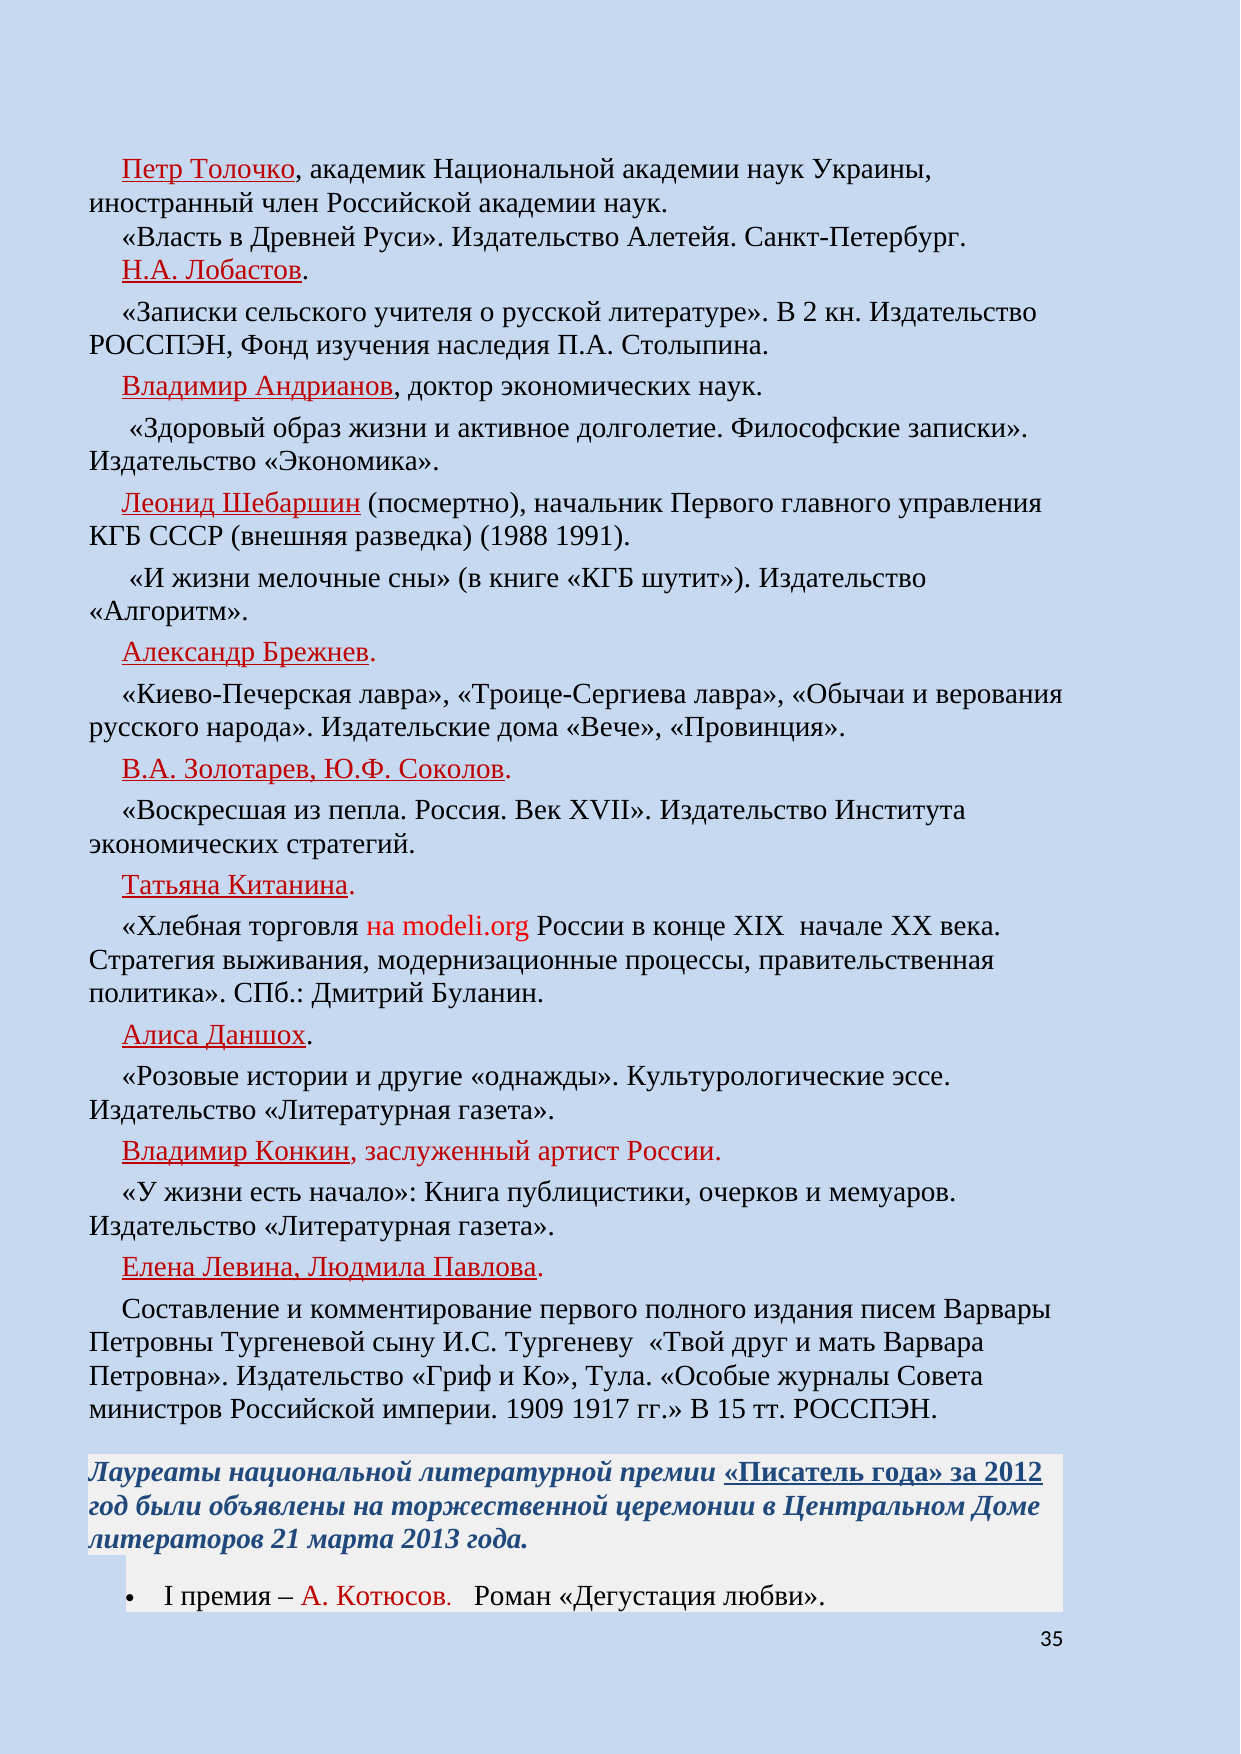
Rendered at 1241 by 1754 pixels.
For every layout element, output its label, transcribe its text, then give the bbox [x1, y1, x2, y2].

text «Здоровый образ жизни и активное долголетие. Философские записки». Издательство «Экономика». [88, 410, 1063, 477]
text Петр Толочко, академик Национальной академии наук Украины, иностранный член Российской академии наук. [88, 152, 1063, 219]
text «И жизни мелочные сны» (в книге «КГБ шутит»). Издательство «Алгоритм». [88, 560, 1063, 627]
text «Хлебная торговля на modeli.org России в конце ХIХ начале ХХ века. Стратегия выживания, модернизационные процессы, правительственная политика». СПб.: Дмитрий Буланин. [88, 908, 1063, 1009]
text Елена Левина, Людмила Павлова. [88, 1249, 1063, 1283]
text «Записки сельского учителя о русской литературе». В 2 кн. Издательство РОССПЭН, Фонд изучения наследия П.А. Столыпина. [88, 294, 1063, 361]
text Татьяна Китанина. [88, 867, 1063, 901]
text Составление и комментирование первого полного издания писем Варвары Петровны Тургеневой сыну И.С. Тургеневу «Твой друг и мать Варвара Петровна». Издательство «Гриф и Ко», Тула. «Особые журналы Совета министров Российской империи. 1909 1917 гг.» В 15 тт. РОССПЭН. [88, 1291, 1063, 1425]
text Леонид Шебаршин (посмертно), начальник Первого главного управления КГБ СССР (внешняя разведка) (1988 1991). [88, 485, 1063, 552]
text «Розовые истории и другие «однажды». Культурологические эссе. Издательство «Литературная газета». [88, 1058, 1063, 1125]
text Владимир Конкин, заслуженный артист России. [88, 1133, 1063, 1167]
text «Воскресшая из пепла. Россия. Век ХVII». Издательство Института экономических стратегий. [88, 792, 1063, 859]
text Лауреаты национальной литературной премии «Писатель года» за 2012 год были объявлены на торжественной церемонии в Центральном Доме литераторов 21 марта 2013 года. [88, 1454, 1063, 1555]
text «У жизни есть начало»: Книга публицистики, очерков и мемуаров. Издательство «Литературная газета». [88, 1174, 1063, 1242]
text «Киево-Печерская лавра», «Троице-Сергиева лавра», «Обычаи и верования русского народа». Издательские дома «Вече», «Провинция». [88, 676, 1063, 743]
text Алиса Даншох. [88, 1017, 1063, 1050]
text Владимир Андрианов, доктор экономических наук. [88, 368, 1063, 402]
text В.А. Золотарев, Ю.Ф. Соколов. [88, 751, 1063, 784]
text Н.А. Лобастов. [88, 252, 1063, 286]
list I премия – А. Котюсов. Роман «Дегустация любви». [126, 1578, 1063, 1612]
text «Власть в Древней Руси». Издательство Алетейя. Санкт-Петербург. [88, 219, 1063, 252]
text Александр Брежнев. [88, 634, 1063, 668]
